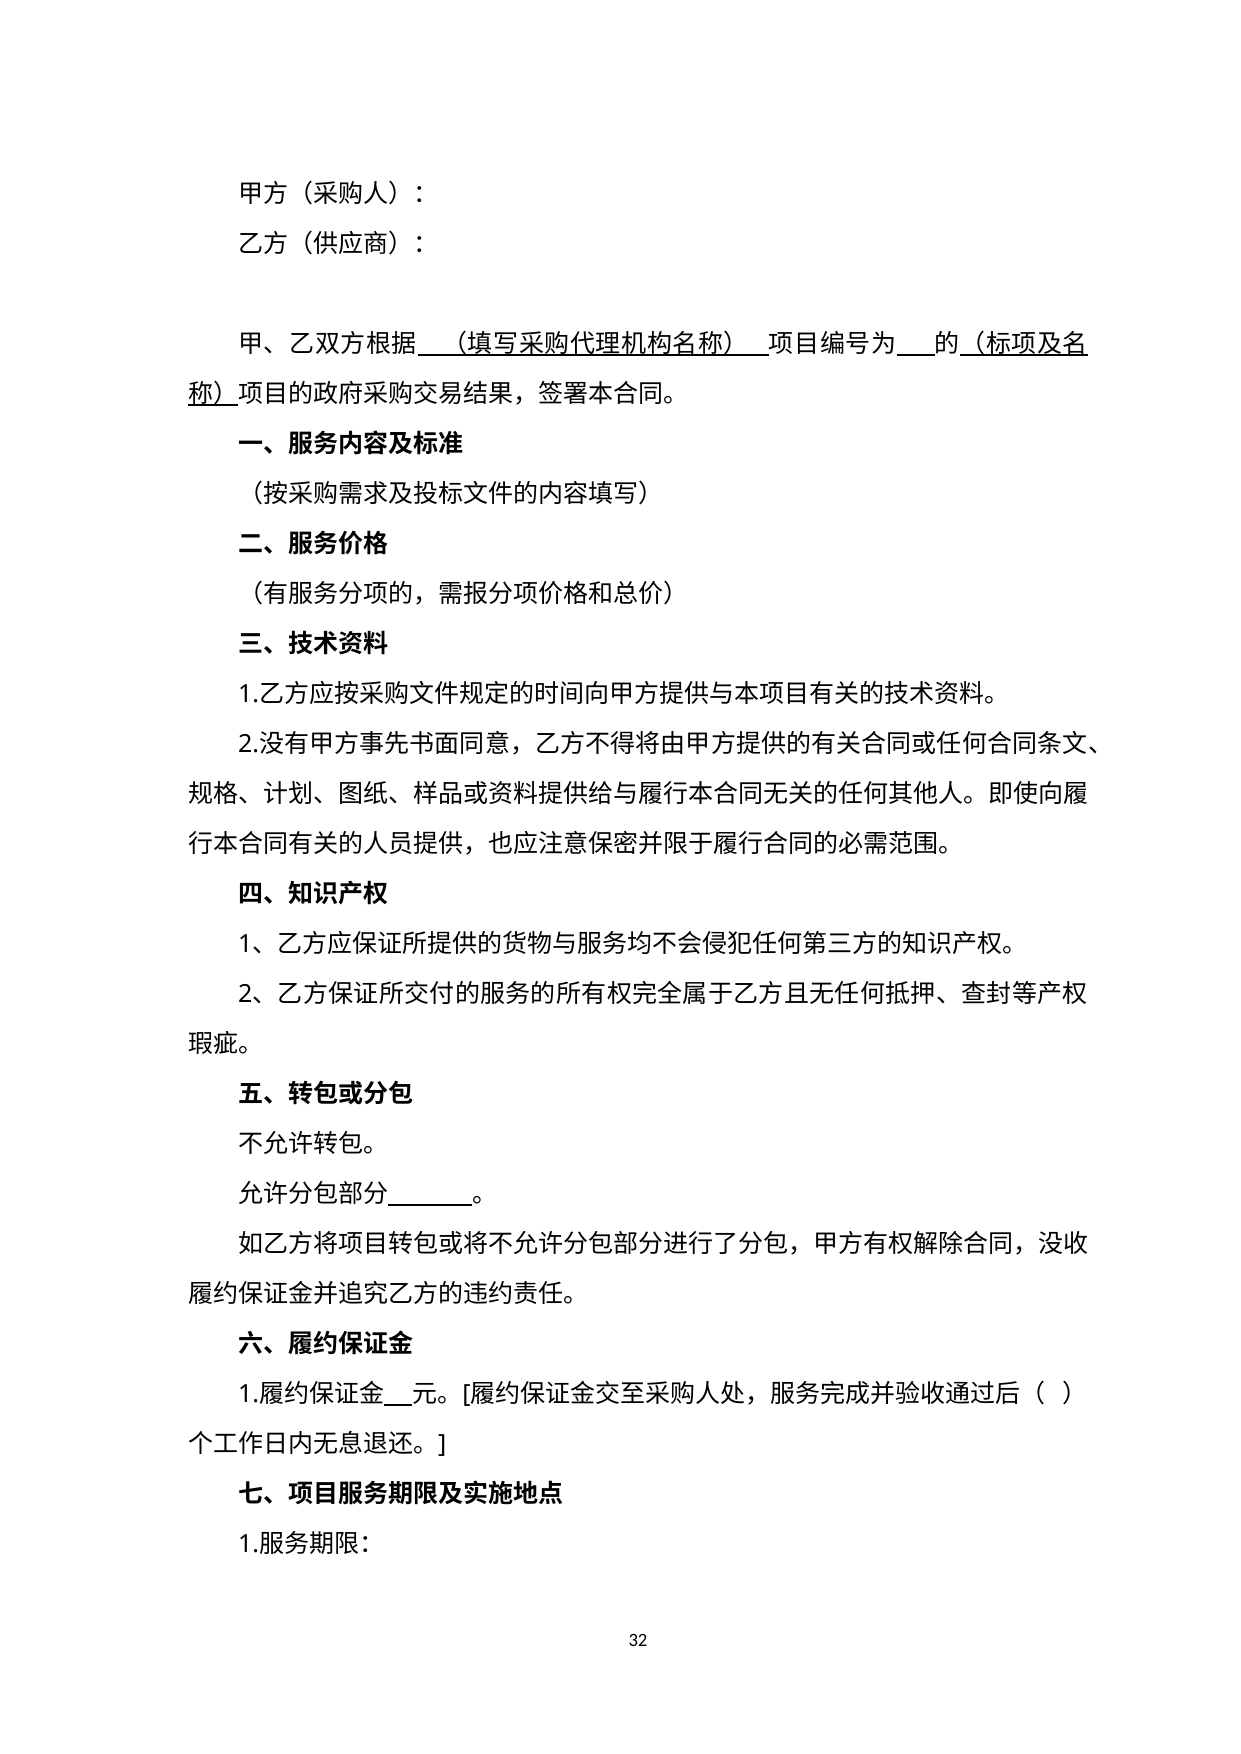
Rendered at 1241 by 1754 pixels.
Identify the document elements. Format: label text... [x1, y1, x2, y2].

text 1.服务期限： [188, 1512, 1088, 1562]
text 不允许转包。 [188, 1112, 1088, 1162]
text 三、技术资料 [188, 612, 1088, 662]
text 四、知识产权 [188, 862, 1088, 912]
text 如乙方将项目转包或将不允许分包部分进行了分包，甲方有权解除合同，没收履约保证金并追究乙方的违约责任。 [188, 1212, 1088, 1312]
list 服务内容及标准 [238, 412, 1088, 462]
list 服务价格 [238, 512, 1088, 562]
text 五、转包或分包 [188, 1062, 1088, 1112]
text 2.没有甲方事先书面同意，乙方不得将由甲方提供的有关合同或任何合同条文、规格、计划、图纸、样品或资料提供给与履行本合同无关的任何其他人。即使向履行本合同有关的人员提供，也应注意保密并限于履行合同的必需范围。 [188, 712, 1088, 862]
text 1、乙方应保证所提供的货物与服务均不会侵犯任何第三方的知识产权。 [188, 912, 1088, 962]
text 乙方（供应商）： [188, 212, 1088, 262]
text （按采购需求及投标文件的内容填写） [238, 462, 1088, 512]
text 1.履约保证金 元。[履约保证金交至采购人处，服务完成并验收通过后（ ）个工作日内无息退还。] [188, 1362, 1088, 1462]
text 甲方（采购人）： [188, 162, 1088, 212]
text 甲、乙双方根据 （填写采购代理机构名称） 项目编号为 的（标项及名称）项目的政府采购交易结果，签署本合同。 [188, 312, 1088, 412]
text （有服务分项的，需报分项价格和总价） [238, 562, 1088, 612]
text 允许分包部分 。 [188, 1162, 1088, 1212]
text 1.乙方应按采购文件规定的时间向甲方提供与本项目有关的技术资料。 [188, 662, 1088, 712]
text 2、乙方保证所交付的服务的所有权完全属于乙方且无任何抵押、查封等产权瑕疵。 [188, 962, 1088, 1062]
text 七、项目服务期限及实施地点 [188, 1462, 1088, 1512]
text 六、履约保证金 [188, 1312, 1088, 1362]
